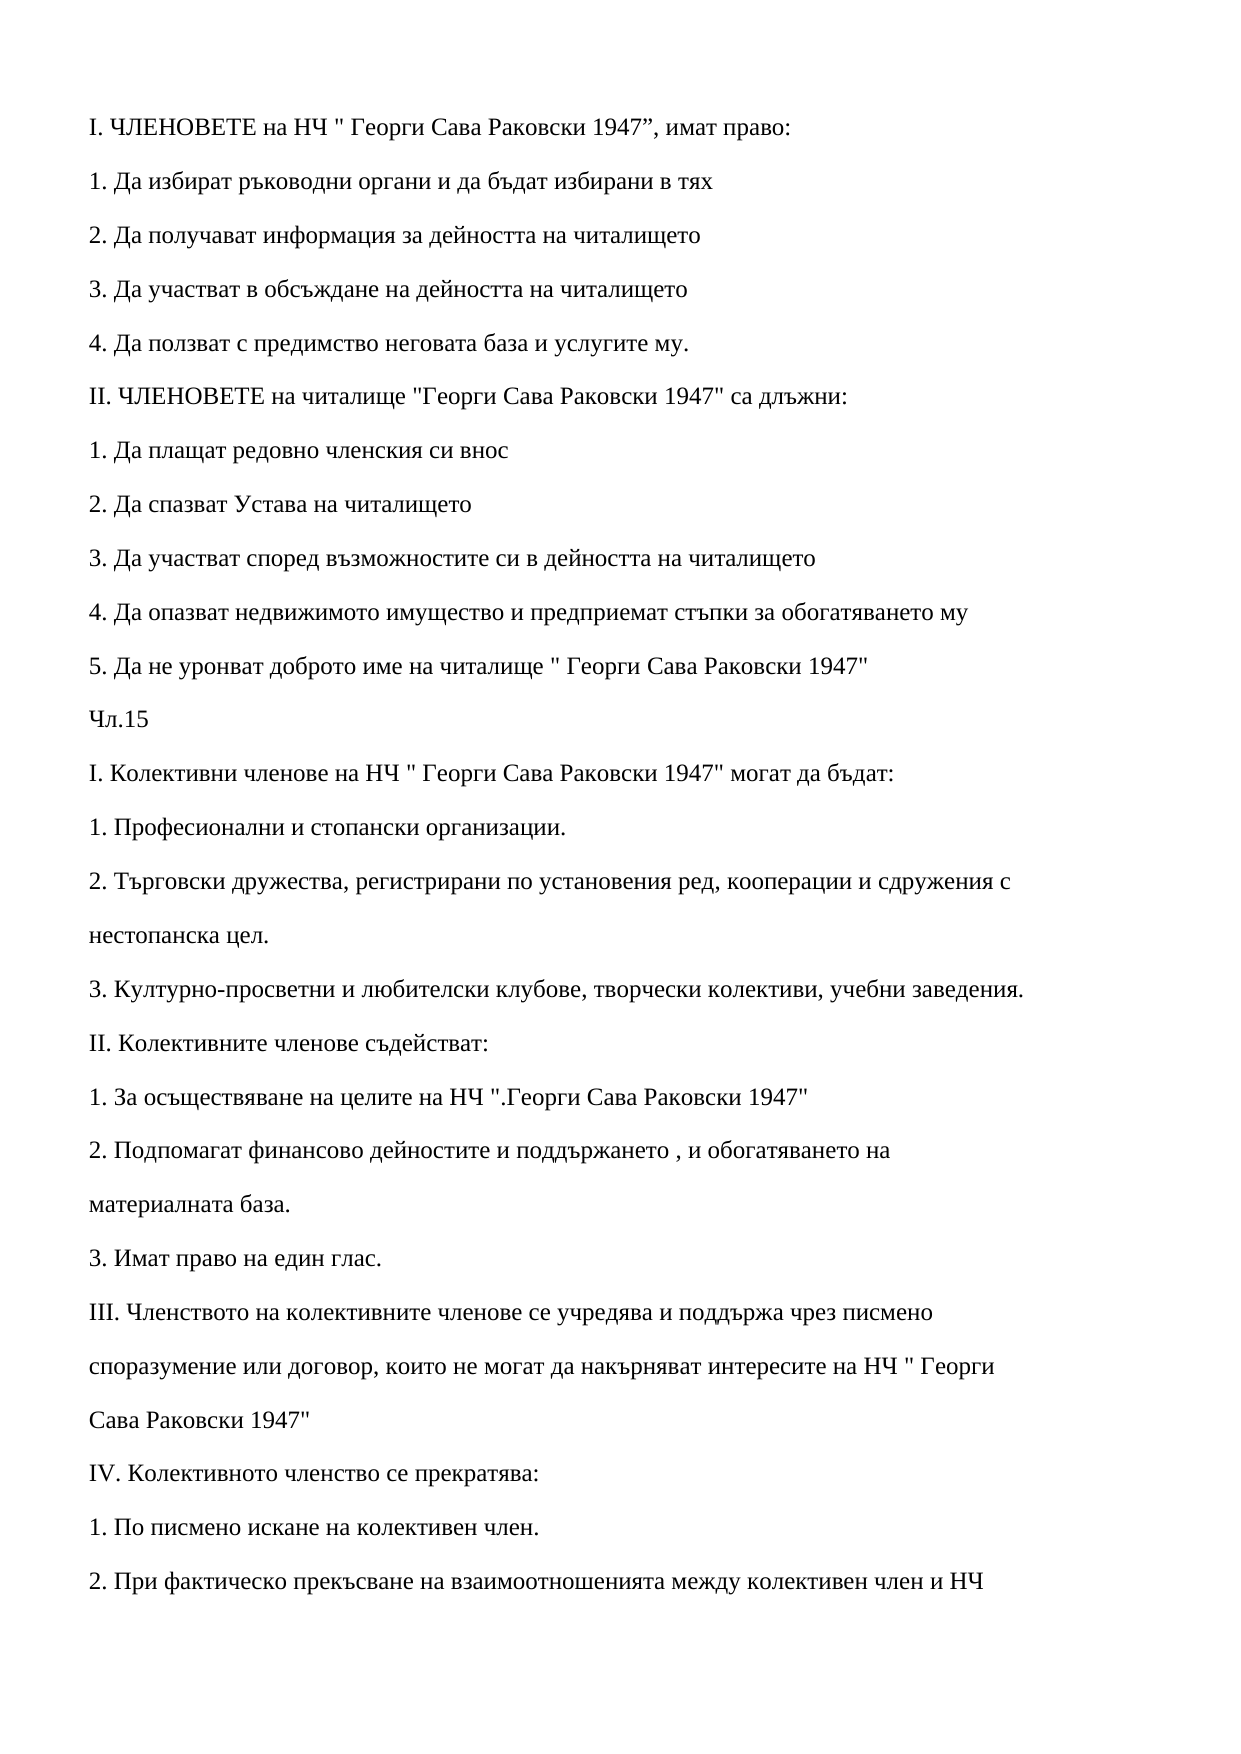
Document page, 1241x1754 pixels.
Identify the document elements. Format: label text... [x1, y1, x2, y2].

text 1. Да плащат редовно членския си внос [89, 435, 1152, 464]
text II. ЧЛЕНОВЕТЕ на читалище "Георги Сава Раковски 1947" са длъжни: [89, 381, 1152, 410]
text IV. Колективното членство се прекратява: [89, 1458, 1152, 1487]
text 1. Професионални и стопански организации. [89, 812, 1152, 841]
text споразумение или договор, които не могат да накърняват интересите на НЧ " Георги [89, 1351, 1152, 1379]
text 3. Да участват в обсъждане на дейността на читалището [89, 274, 1152, 302]
text 2. При фактическо прекъсване на взаимоотношенията между колективен член и НЧ [89, 1566, 1152, 1595]
text Сава Раковски 1947" [89, 1405, 1152, 1433]
text 4. Да ползват с предимство неговата база и услугите му. [89, 328, 1152, 356]
text материалната база. [89, 1189, 1152, 1218]
text 1. За осъществяване на целите на НЧ ".Георги Сава Раковски 1947" [89, 1082, 1152, 1110]
text II. Колективните членове съдействат: [89, 1028, 1152, 1056]
text 2. Да спазват Устава на читалището [89, 489, 1152, 518]
text III. Членството на колективните членове се учредява и поддържа чрез писмено [89, 1297, 1152, 1326]
text 3. Културно-просветни и любителски клубове, творчески колективи, учебни заведения. [89, 974, 1152, 1003]
text 2. Да получават информация за дейността на читалището [89, 220, 1152, 249]
text 4. Да опазват недвижимото имущество и предприемат стъпки за обогатяването му [89, 597, 1152, 626]
text Чл.15 [89, 704, 1152, 733]
text 2. Търговски дружества, регистрирани по установения ред, кооперации и сдружения с [89, 866, 1152, 895]
text I. ЧЛЕНОВЕТЕ на НЧ " Георги Сава Раковски 1947”, имат право: [89, 112, 1152, 141]
text 1. По писмено искане на колективен член. [89, 1512, 1152, 1541]
text 3. Да участват според възможностите си в дейността на читалището [89, 543, 1152, 572]
text I. Колективни членове на НЧ " Георги Сава Раковски 1947" могат да бъдат: [89, 758, 1152, 787]
text 3. Имат право на един глас. [89, 1243, 1152, 1272]
text 5. Да не уронват доброто име на читалище " Георги Сава Раковски 1947" [89, 651, 1152, 679]
text нестопанска цел. [89, 920, 1152, 949]
text 1. Да избират ръководни органи и да бъдат избирани в тях [89, 166, 1152, 195]
text 2. Подпомагат финансово дейностите и поддържането , и обогатяването на [89, 1135, 1152, 1164]
